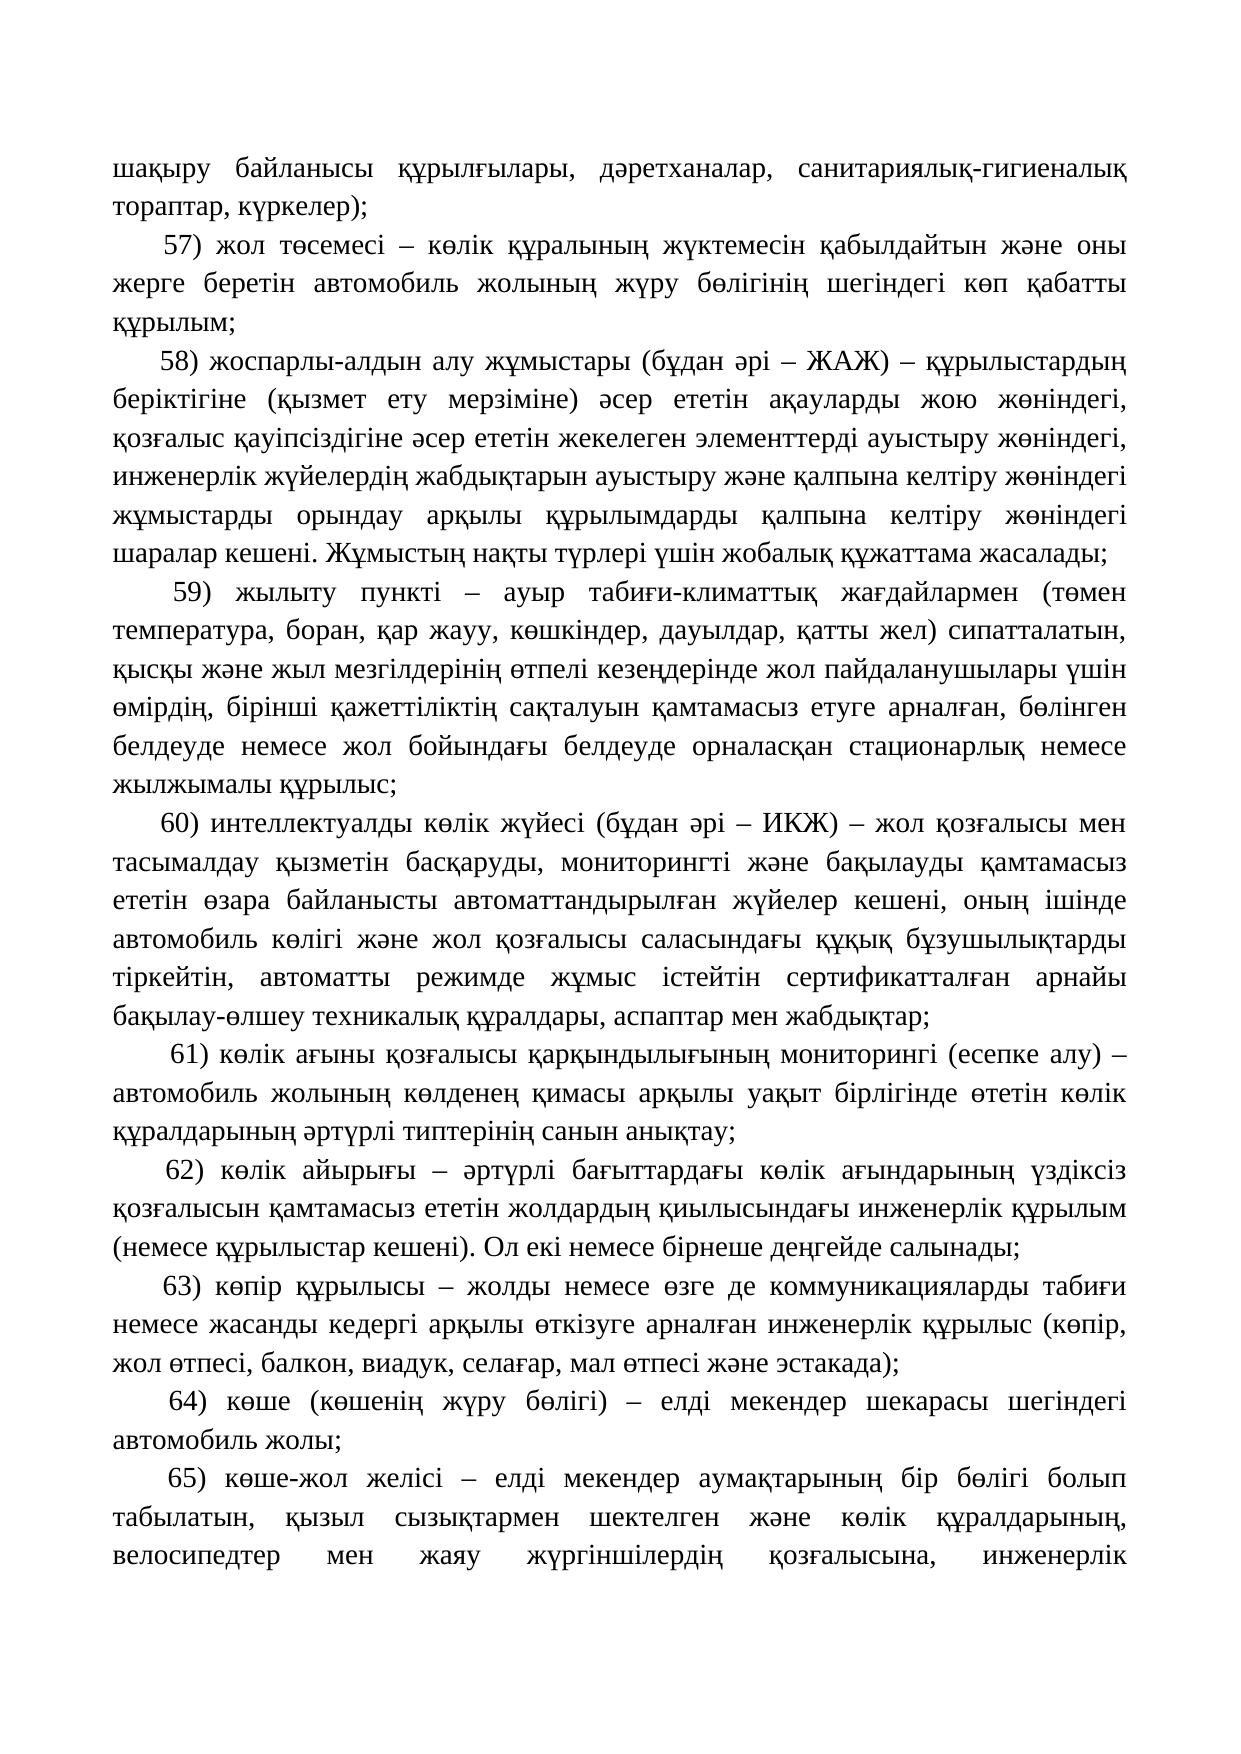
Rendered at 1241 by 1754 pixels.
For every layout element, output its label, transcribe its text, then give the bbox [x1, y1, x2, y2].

text 59) жылыту пункті – ауыр табиғи-климаттық жағдайлармен (төмен температура, боран, қар жауу, көшкіндер, дауылдар, қатты жел) сипатталатын, қысқы және жыл мезгілдерінің өтпелі кезеңдерінде жол пайдаланушылары үшін өмірдің, бірінші қажеттіліктің сақталуын қамтамасыз етуге арналған, бөлінген белдеуде немесе жол бойындағы белдеуде орналасқан стационарлық немесе жылжымалы құрылыс; [112, 574, 1128, 800]
text 57) жол төсемесі – көлік құралының жүктемесін қабылдайтын және оны жерге беретін автомобиль жолының жүру бөлігінің шегіндегі көп қабатты құрылым; [112, 227, 1128, 338]
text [112, 1460, 1128, 1571]
text 63) көпір құрылысы – жолды немесе өзге де коммуникацияларды табиғи немесе жасанды кедергі арқылы өткізуге арналған инженерлік құрылыс (көпір, жол өтпесі, балкон, виадук, селағар, мал өтпесі және эстакада); [112, 1268, 1128, 1378]
text 60) интеллектуалды көлік жүйесі (бұдан әрі – ИКЖ) – жол қозғалысы мен тасымалдау қызметін басқаруды, мониторингті және бақылауды қамтамасыз ететін өзара байланысты автоматтандырылған жүйелер кешені, оның ішінде автомобиль көлігі және жол қозғалысы саласындағы құқық бұзушылықтарды тіркейтін, автоматты режимде жұмыс істейтін сертификатталған арнайы бақылау-өлшеу техникалық құралдары, аспаптар мен жабдықтар; [112, 805, 1128, 1031]
text 62) көлік айырығы – әртүрлі бағыттардағы көлік ағындарының үздіксіз қозғалысын қамтамасыз ететін жолдардың қиылысындағы инженерлік құрылым (немесе құрылыстар кешені). Ол екі немесе бірнеше деңгейде салынады; [112, 1152, 1128, 1263]
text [112, 150, 1128, 222]
text 58) жоспарлы-алдын алу жұмыстары (бұдан әрі – ЖАЖ) – құрылыстардың беріктігіне (қызмет ету мерзіміне) әсер ететін ақауларды жою жөніндегі, қозғалыс қауіпсіздігіне әсер ететін жекелеген элементтерді ауыстыру жөніндегі, инженерлік жүйелердің жабдықтарын ауыстыру және қалпына келтіру жөніндегі жұмыстарды орындау арқылы құрылымдарды қалпына келтіру жөніндегі шаралар кешені. Жұмыстың нақты түрлері үшін жобалық құжаттама жасалады; [112, 343, 1128, 569]
text 64) көше (көшенің жүру бөлігі) – елді мекендер шекарасы шегіндегі автомобиль жолы; [112, 1383, 1128, 1455]
text 61) көлік ағыны қозғалысы қарқындылығының мониторингі (есепке алу) – автомобиль жолының көлденең қимасы арқылы уақыт бірлігінде өтетін көлік құралдарының әртүрлі типтерінің санын анықтау; [112, 1036, 1128, 1147]
